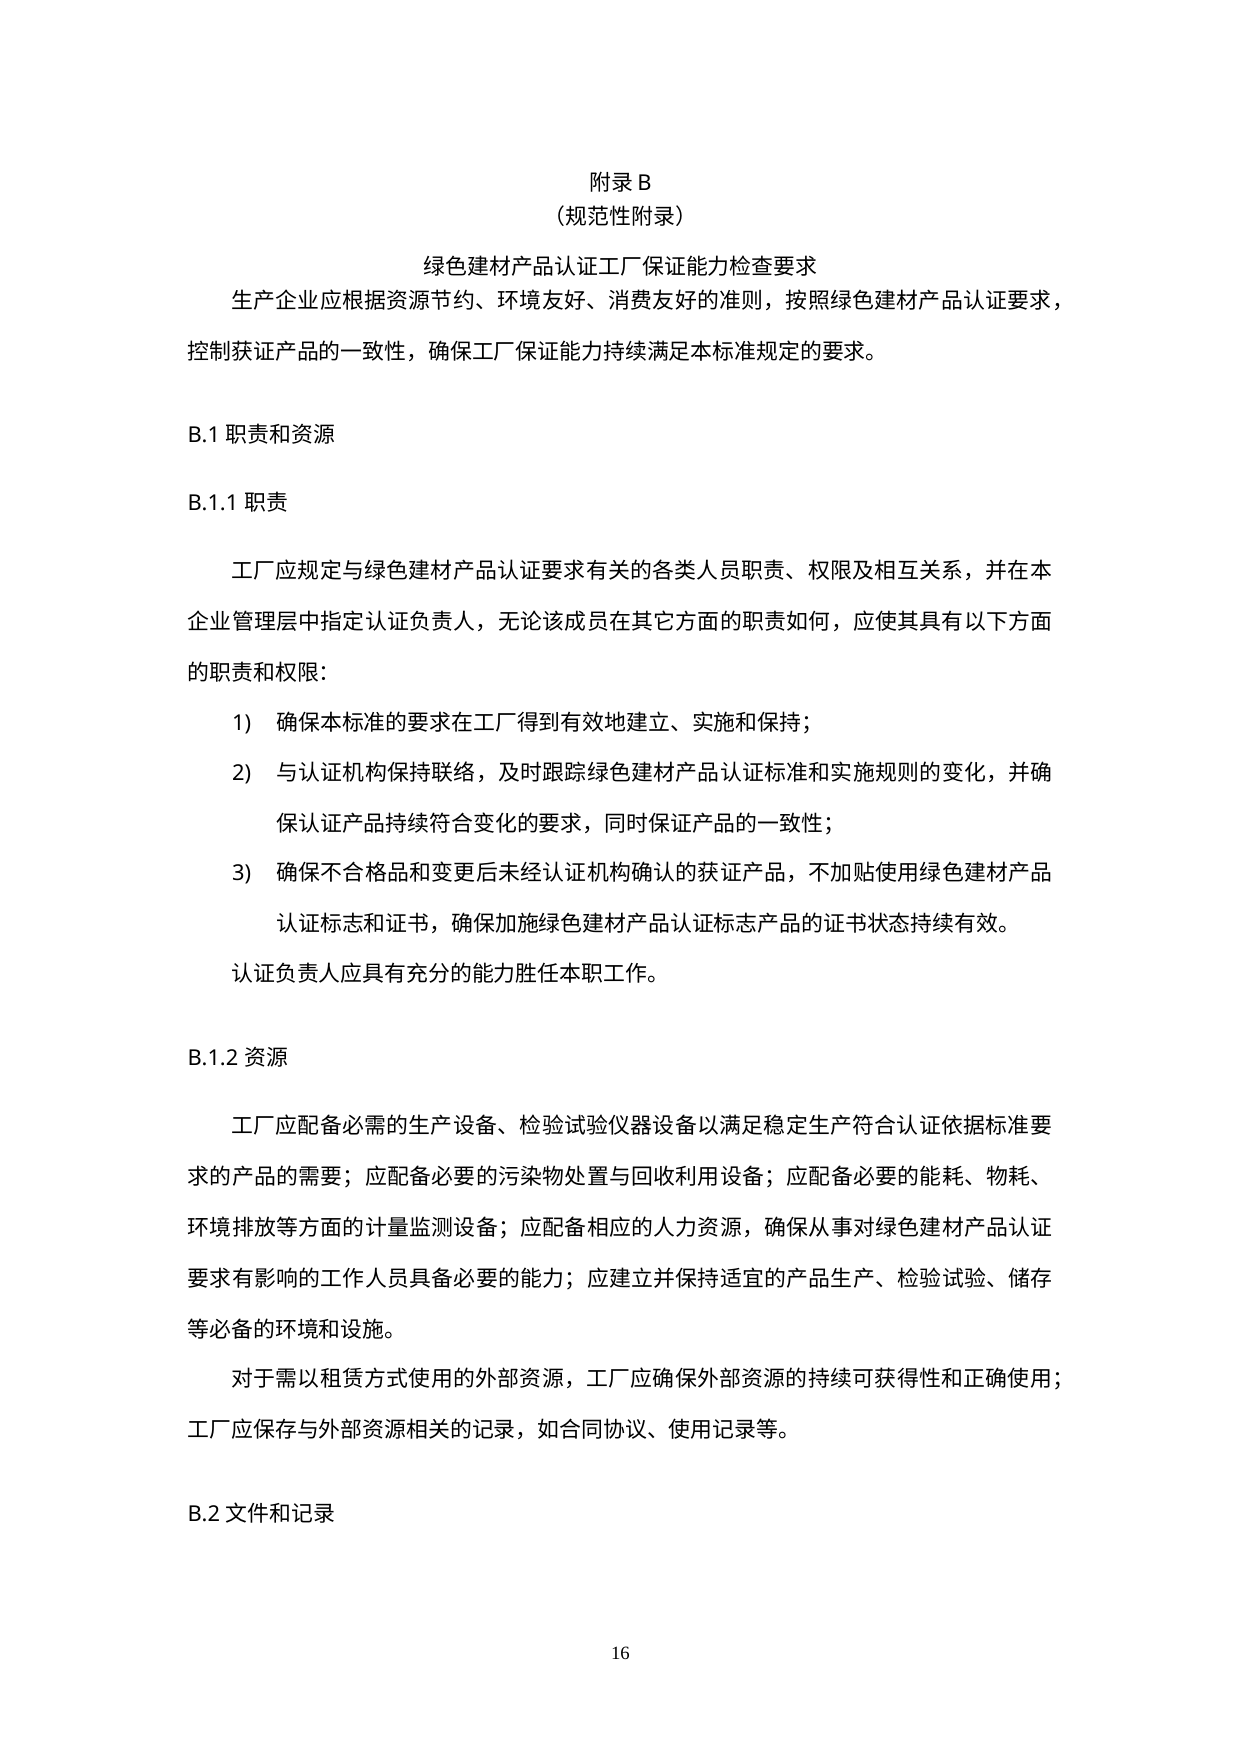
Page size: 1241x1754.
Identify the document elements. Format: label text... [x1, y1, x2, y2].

subtitle 绿色建材产品认证工厂保证能力检查要求 [187, 248, 1053, 282]
text 工厂应规定与绿色建材产品认证要求有关的各类人员职责、权限及相互关系，并在本企业管理层中指定认证负责人，无论该成员在其它方面的职责如何，应使其具有以下方面的职责和权限： [187, 552, 1053, 688]
text B.1.2 资源 [187, 1039, 1053, 1073]
list 确保不合格品和变更后未经认证机构确认的获证产品，不加贴使用绿色建材产品认证标志和证书，确保加施绿色建材产品认证标志产品的证书状态持续有效。 [232, 854, 1053, 939]
text B.2 文件和记录 [187, 1495, 1053, 1529]
text 工厂应配备必需的生产设备、检验试验仪器设备以满足稳定生产符合认证依据标准要求的产品的需要；应配备必要的污染物处置与回收利用设备；应配备必要的能耗、物耗、环境排放等方面的计量监测设备；应配备相应的人力资源，确保从事对绿色建材产品认证要求有影响的工作人员具备必要的能力；应建立并保持适宜的产品生产、检验试验、储存等必备的环境和设施。 [187, 1107, 1053, 1344]
list 与认证机构保持联络，及时跟踪绿色建材产品认证标准和实施规则的变化，并确保认证产品持续符合变化的要求，同时保证产品的一致性； [232, 753, 1053, 838]
list 确保本标准的要求在工厂得到有效地建立、实施和保持； [232, 704, 1053, 738]
text （规范性附录） [187, 198, 1053, 232]
text 对于需以租赁方式使用的外部资源，工厂应确保外部资源的持续可获得性和正确使用；工厂应保存与外部资源相关的记录，如合同协议、使用记录等。 [187, 1360, 1053, 1445]
subtitle 附录B [187, 164, 1053, 198]
text 生产企业应根据资源节约、环境友好、消费友好的准则，按照绿色建材产品认证要求，控制获证产品的一致性，确保工厂保证能力持续满足本标准规定的要求。 [187, 282, 1053, 366]
text B.1.1 职责 [187, 484, 1053, 518]
text 认证负责人应具有充分的能力胜任本职工作。 [187, 955, 1053, 989]
text B.1 职责和资源 [187, 416, 1053, 450]
